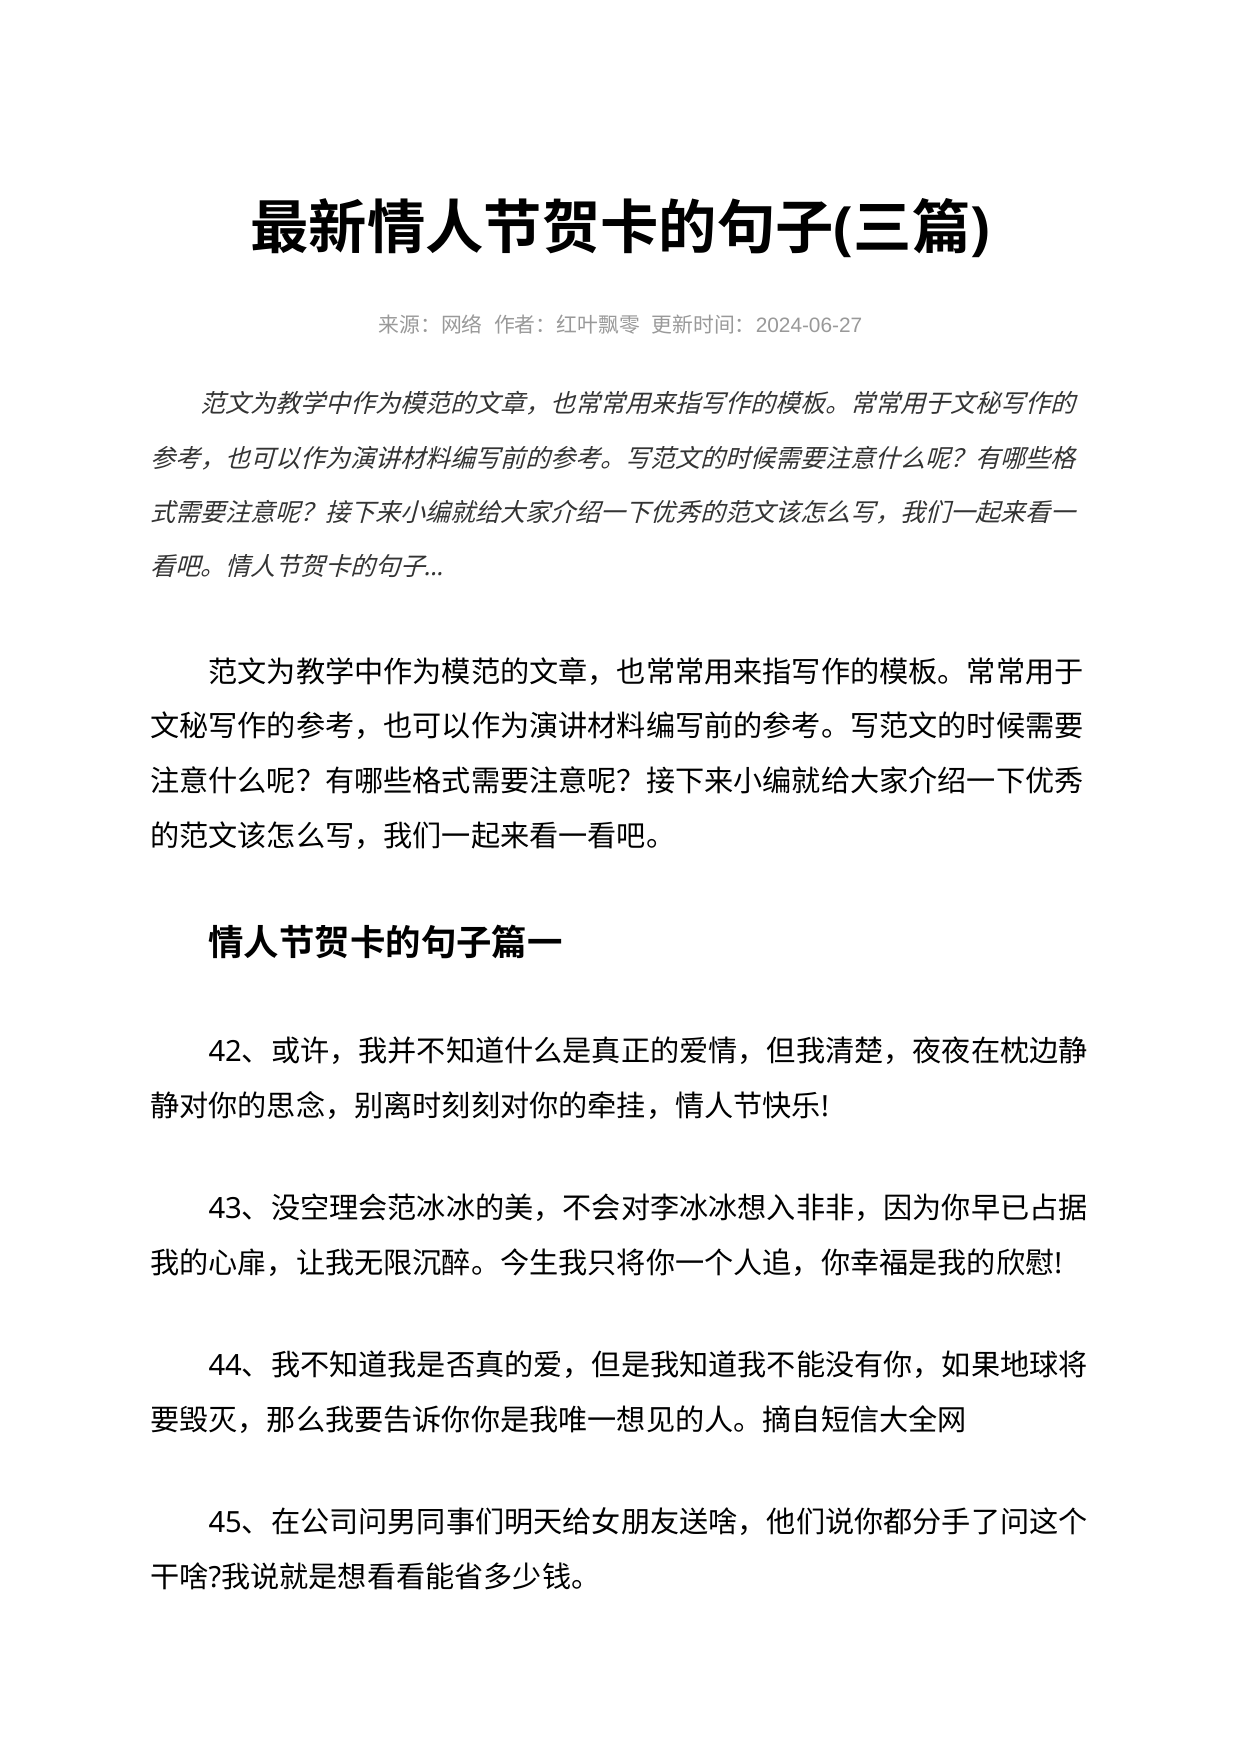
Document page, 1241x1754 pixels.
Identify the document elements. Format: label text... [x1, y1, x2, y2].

text 45、在公司问男同事们明天给女朋友送啥，他们说你都分手了问这个干啥?我说就是想看看能省多少钱。 [150, 1499, 1090, 1596]
text 情人节贺卡的句子篇一 [150, 914, 1090, 966]
text 范文为教学中作为模范的文章，也常常用来指写作的模板。常常用于文秘写作的参考，也可以作为演讲材料编写前的参考。写范文的时候需要注意什么呢？有哪些格式需要注意呢？接下来小编就给大家介绍一下优秀的范文该怎么写，我们一起来看一看吧。情人节贺卡的句子... [150, 384, 1090, 583]
text 44、我不知道我是否真的爱，但是我知道我不能没有你，如果地球将要毁灭，那么我要告诉你你是我唯一想见的人。摘自短信大全网 [150, 1342, 1090, 1439]
text 42、或许，我并不知道什么是真正的爱情，但我清楚，夜夜在枕边静静对你的思念，别离时刻刻对你的牵挂，情人节快乐! [150, 1028, 1090, 1125]
subtitle 最新情人节贺卡的句子(三篇) [150, 181, 1090, 266]
text 43、没空理会范冰冰的美，不会对李冰冰想入非非，因为你早已占据我的心扉，让我无限沉醉。今生我只将你一个人追，你幸福是我的欣慰! [150, 1185, 1090, 1282]
text 来源：网络 作者：红叶飘零 更新时间：2024-06-27 [150, 313, 1090, 337]
text 范文为教学中作为模范的文章，也常常用来指写作的模板。常常用于文秘写作的参考，也可以作为演讲材料编写前的参考。写范文的时候需要注意什么呢？有哪些格式需要注意呢？接下来小编就给大家介绍一下优秀的范文该怎么写，我们一起来看一看吧。 [150, 648, 1090, 855]
